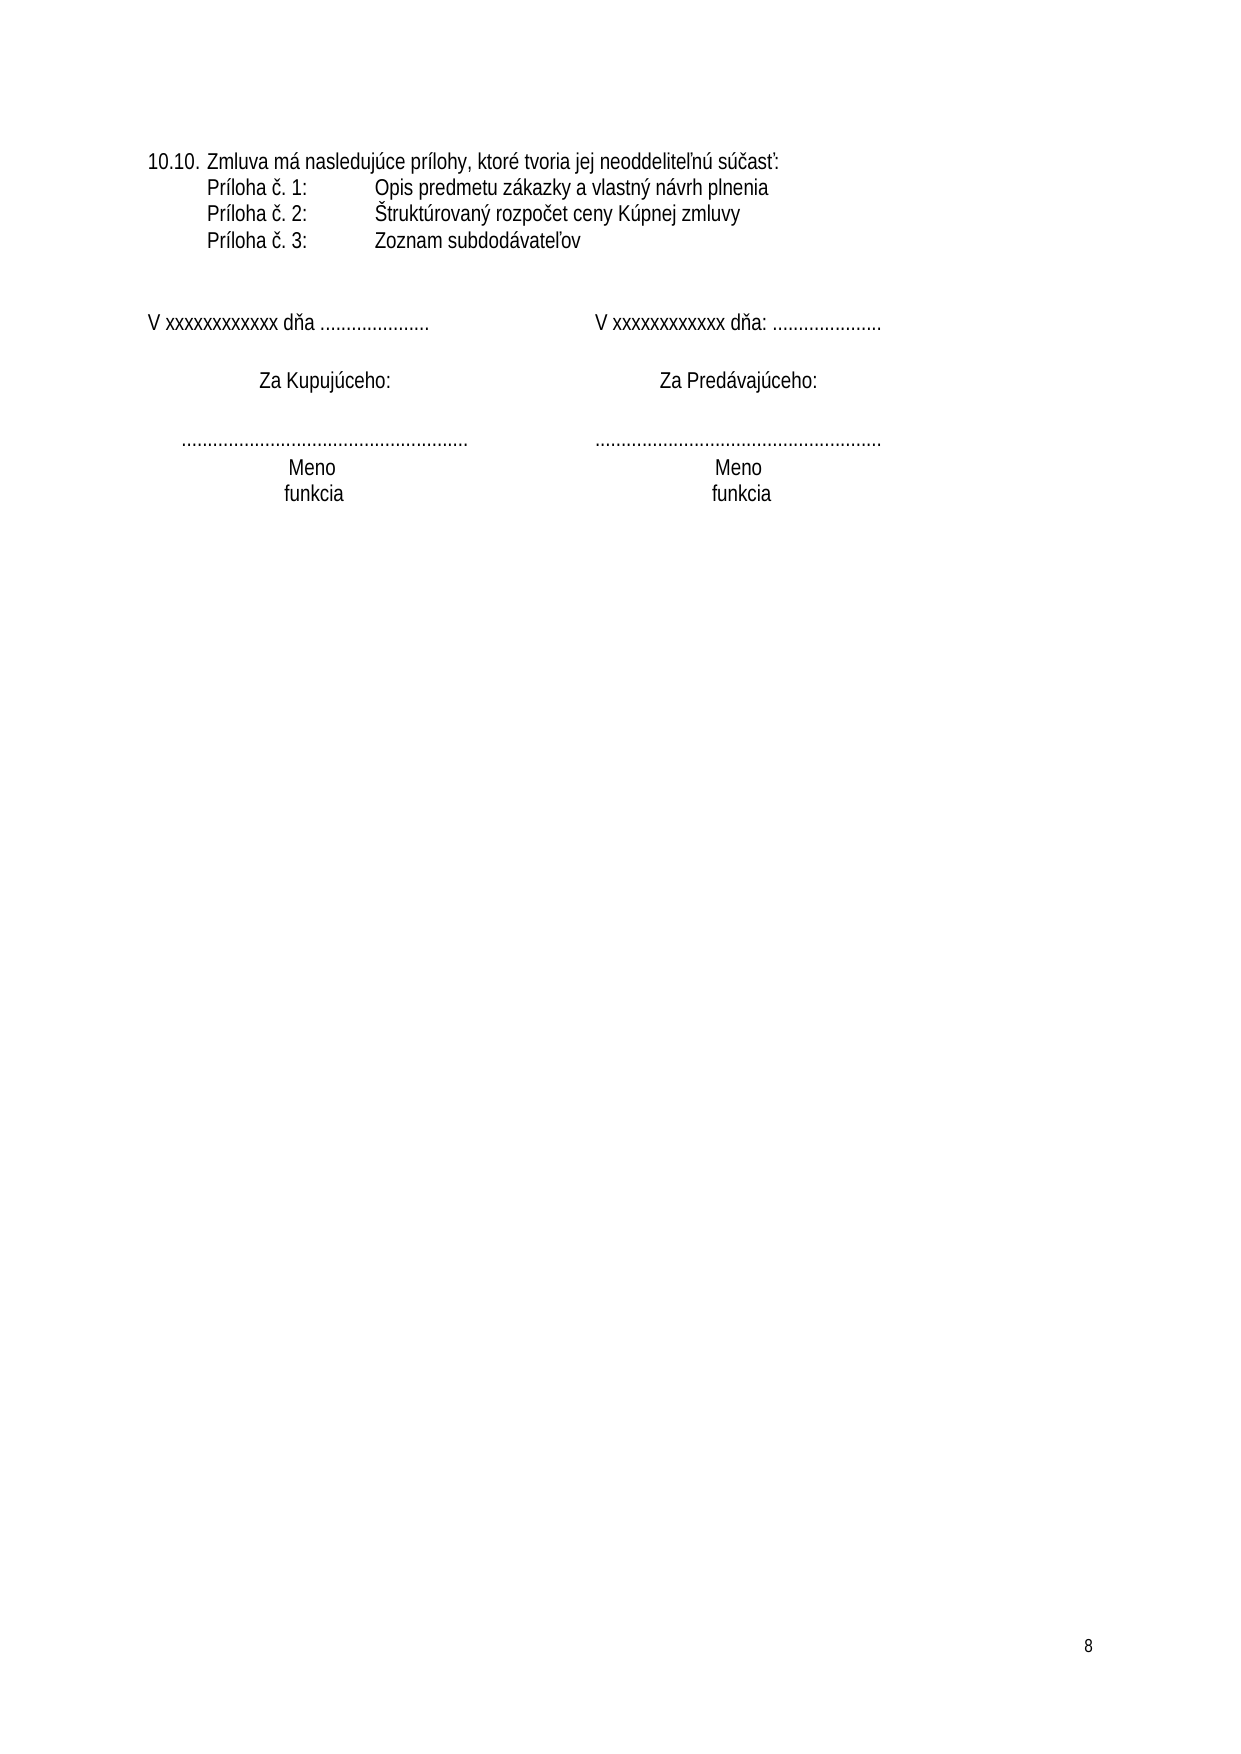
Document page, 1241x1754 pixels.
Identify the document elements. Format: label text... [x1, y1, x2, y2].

text V xxxxxxxxxxxx dňa ..................... V xxxxxxxxxxxx dňa: ..................... [148, 309, 1092, 335]
text Meno Meno [148, 453, 1092, 480]
text ....................................................... ....................................................... [148, 424, 1092, 451]
list Príloha č. 2: Štruktúrovaný rozpočet ceny Kúpnej zmluvy [207, 200, 1092, 227]
text funkcia funkcia [148, 480, 1092, 506]
list Príloha č. 3: Zoznam subdodávateľov [207, 227, 1092, 253]
list Príloha č. 1: Opis predmetu zákazky a vlastný návrh plnenia [207, 174, 1092, 200]
text Za Kupujúceho: Za Predávajúceho: [148, 367, 1092, 393]
list Zmluva má nasledujúce prílohy, ktoré tvoria jej neoddeliteľnú súčasť: [148, 148, 1092, 174]
